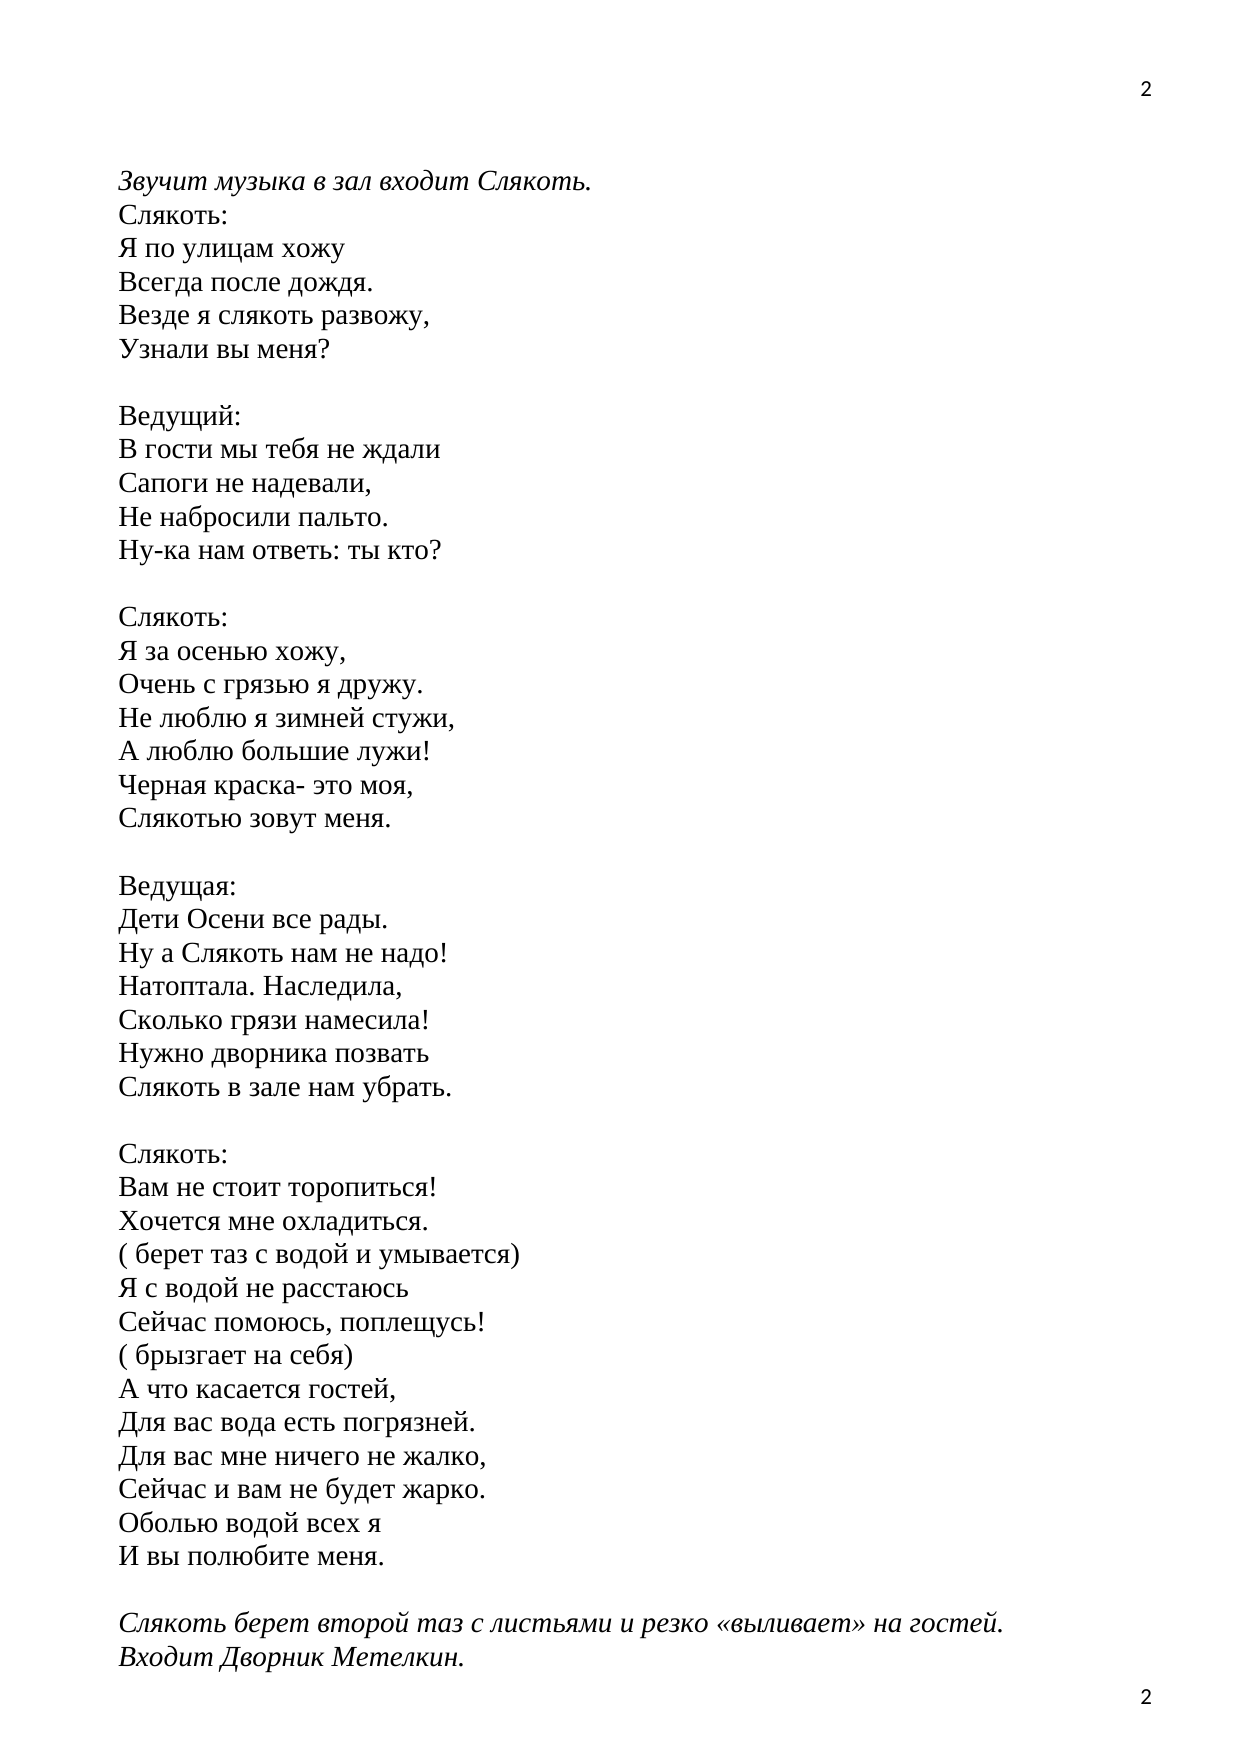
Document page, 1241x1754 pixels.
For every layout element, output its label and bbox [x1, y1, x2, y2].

text [118, 130, 1152, 1673]
